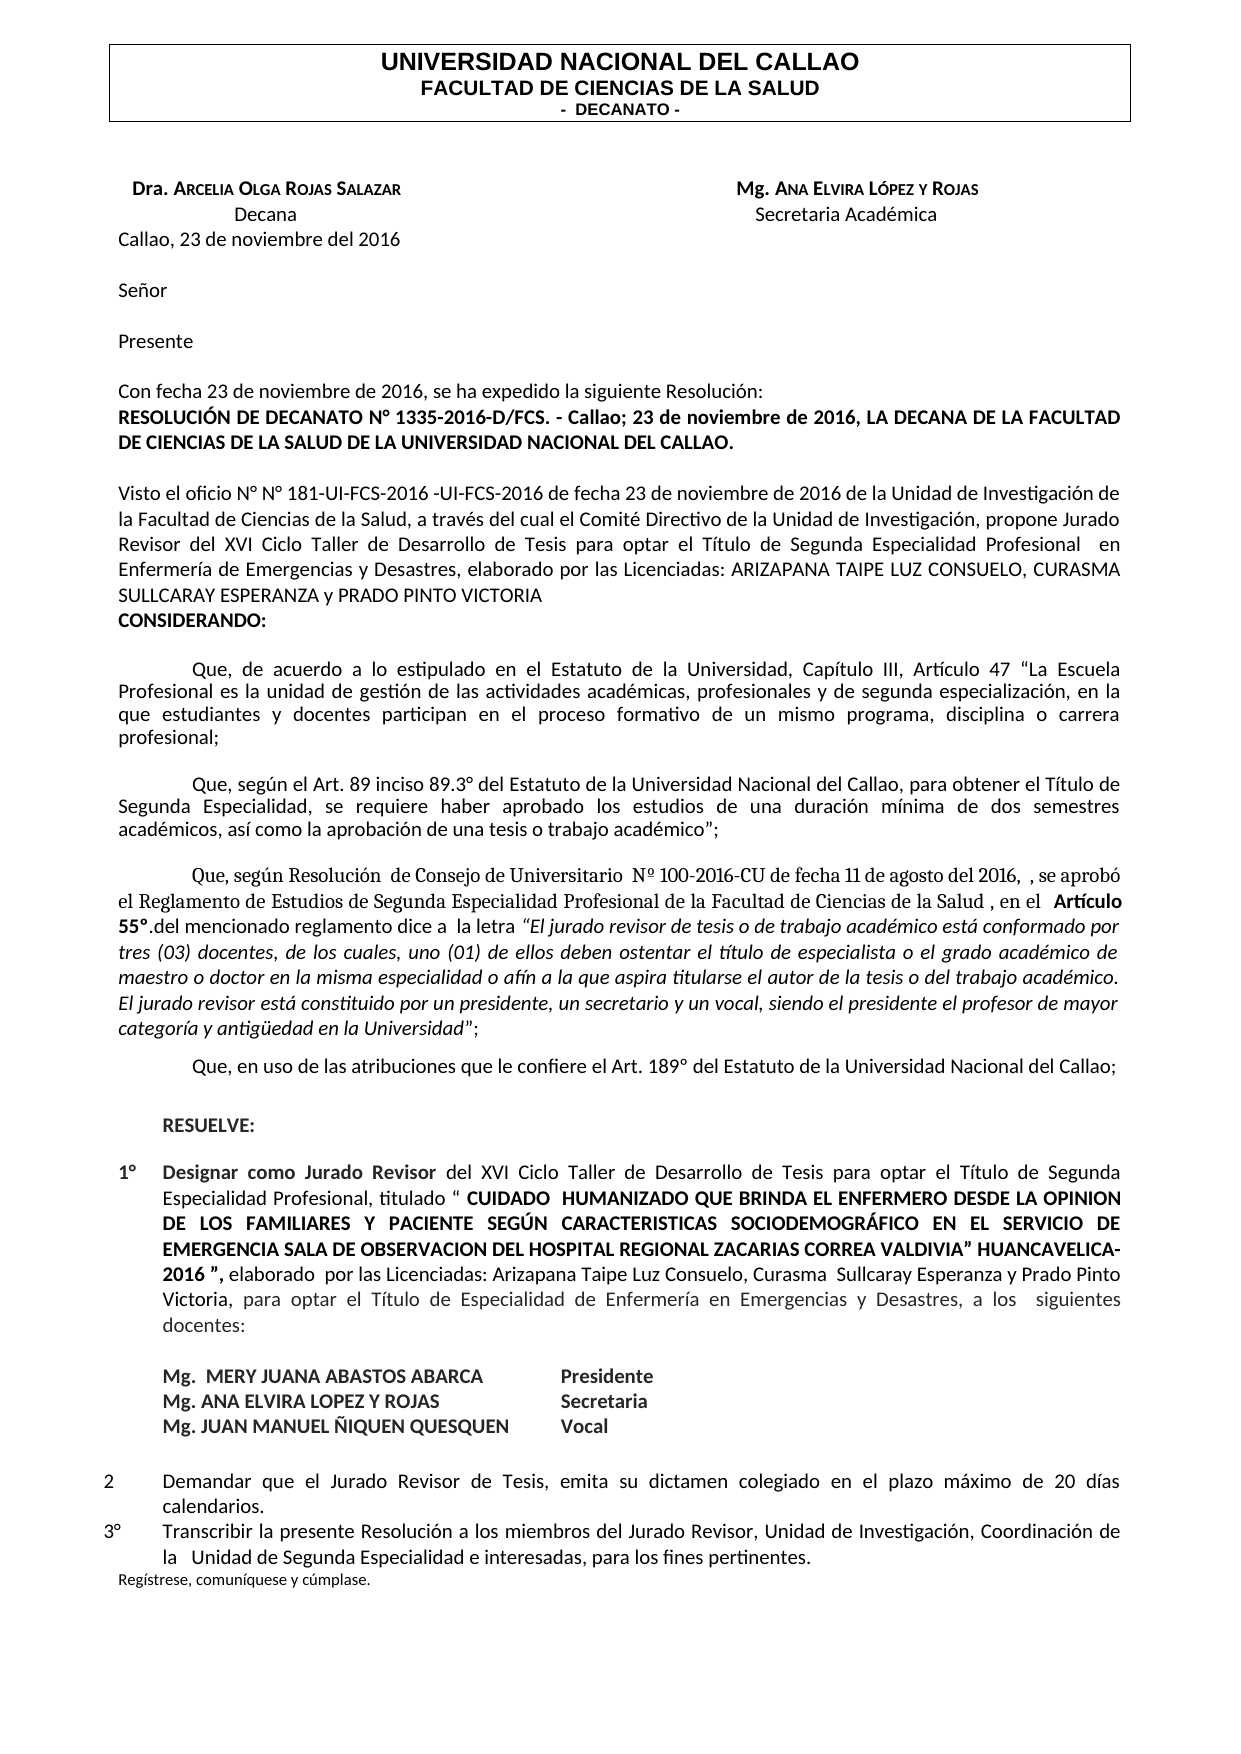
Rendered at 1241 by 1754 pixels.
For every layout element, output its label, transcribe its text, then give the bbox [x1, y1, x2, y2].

text Regístrese, comuníquese y cúmplase. [118, 1569, 1122, 1590]
text Dra. Arcelia Olga Rojas Salazar Mg. Ana Elvira López y Rojas [118, 175, 1122, 201]
text Visto el oficio N° N° 181-UI-FCS-2016 -UI-FCS-2016 de fecha 23 de noviembre de 2016 de la Unidad de Investigación de la Facultad de Ciencias de la Salud, a través del cual el Comité Directivo de la Unidad de Investigación, propone Jurado Revisor del XVI Ciclo Taller de Desarrollo de Tesis para optar el Título de Segunda Especialidad Profesional en Enfermería de Emergencias y Desastres, elaborado por las Licenciadas: ARIZAPANA TAIPE LUZ CONSUELO, CURASMA SULLCARAY ESPERANZA y PRADO PINTO VICTORIA [118, 480, 1122, 607]
list Mg. JUAN MANUEL ÑIQUEN QUESQUEN Vocal [118, 1414, 1122, 1439]
list Mg. ANA ELVIRA LOPEZ Y ROJAS Secretaria [118, 1388, 1122, 1414]
text Callao, 23 de noviembre del 2016 [118, 226, 1122, 252]
text 3° Transcribir la presente Resolución a los miembros del Jurado Revisor, Unidad de Investigación, Coordinación de la Unidad de Segunda Especialidad e interesadas, para los fines pertinentes. [103, 1519, 1122, 1569]
text 1° Designar como Jurado Revisor del XVI Ciclo Taller de Desarrollo de Tesis para optar el Título de Segunda Especialidad Profesional, titulado “ CUIDADO HUMANIZADO QUE BRINDA EL ENFERMERO DESDE LA OPINION DE LOS FAMILIARES Y PACIENTE SEGÚN CARACTERISTICAS SOCIODEMOGRÁFICO EN EL SERVICIO DE EMERGENCIA SALA DE OBSERVACION DEL HOSPITAL REGIONAL ZACARIAS CORREA VALDIVIA” HUANCAVELICA-2016 ”, elaborado por las Licenciadas: Arizapana Taipe Luz Consuelo, Curasma Sullcaray Esperanza y Prado Pinto Victoria, para optar el Título de Especialidad de Enfermería en Emergencias y Desastres, a los siguientes docentes: [118, 1159, 1122, 1337]
text CONSIDERANDO: [118, 607, 1122, 633]
text 2 Demandar que el Jurado Revisor de Tesis, emita su dictamen colegiado en el plazo máximo de 20 días calendarios. [103, 1468, 1122, 1519]
list Mg. MERY JUANA ABASTOS ABARCA Presidente [118, 1363, 1122, 1388]
text Presente [118, 328, 1122, 353]
text Que, de acuerdo a lo estipulado en el Estatuto de la Universidad, Capítulo III, Artículo 47 “La Escuela Profesional es la unidad de gestión de las actividades académicas, profesionales y de segunda especialización, en la que estudiantes y docentes participan en el proceso formativo de un mismo programa, disciplina o carrera profesional; [118, 658, 1122, 750]
text Señor [118, 277, 1122, 302]
text Que, según Resolución de Consejo de Universitario Nº 100-2016-CU de fecha 11 de agosto del 2016, , se aprobó el Reglamento de Estudios de Segunda Especialidad Profesional de la Facultad de Ciencias de la Salud , en el Artículo 55º.del mencionado reglamento dice a la letra “El jurado revisor de tesis o de trabajo académico está conformado por tres (03) docentes, de los cuales, uno (01) de ellos deben ostentar el título de especialista o el grado académico de maestro o doctor en la misma especialidad o afín a la que aspira titularse el autor de la tesis o del trabajo académico. El jurado revisor está constituido por un presidente, un secretario y un vocal, siendo el presidente el profesor de mayor categoría y antigüedad en la Universidad”; [118, 864, 1122, 1041]
text Con fecha 23 de noviembre de 2016, se ha expedido la siguiente Resolución: [118, 379, 1122, 404]
text Que, en uso de las atribuciones que le confiere el Art. 189º del Estatuto de la Universidad Nacional del Callao; [118, 1053, 1122, 1078]
text Decana Secretaria Académica [118, 201, 1122, 226]
text RESUELVE: [162, 1114, 1122, 1137]
text RESOLUCIÓN DE DECANATO N° 1335-2016-D/FCS. - Callao; 23 de noviembre de 2016, LA DECANA DE LA FACULTAD DE CIENCIAS DE LA SALUD DE LA UNIVERSIDAD NACIONAL DEL CALLAO. [118, 404, 1122, 455]
text Que, según el Art. 89 inciso 89.3° del Estatuto de la Universidad Nacional del Callao, para obtener el Título de Segunda Especialidad, se requiere haber aprobado los estudios de una duración mínima de dos semestres académicos, así como la aprobación de una tesis o trabajo académico”; [118, 773, 1122, 841]
